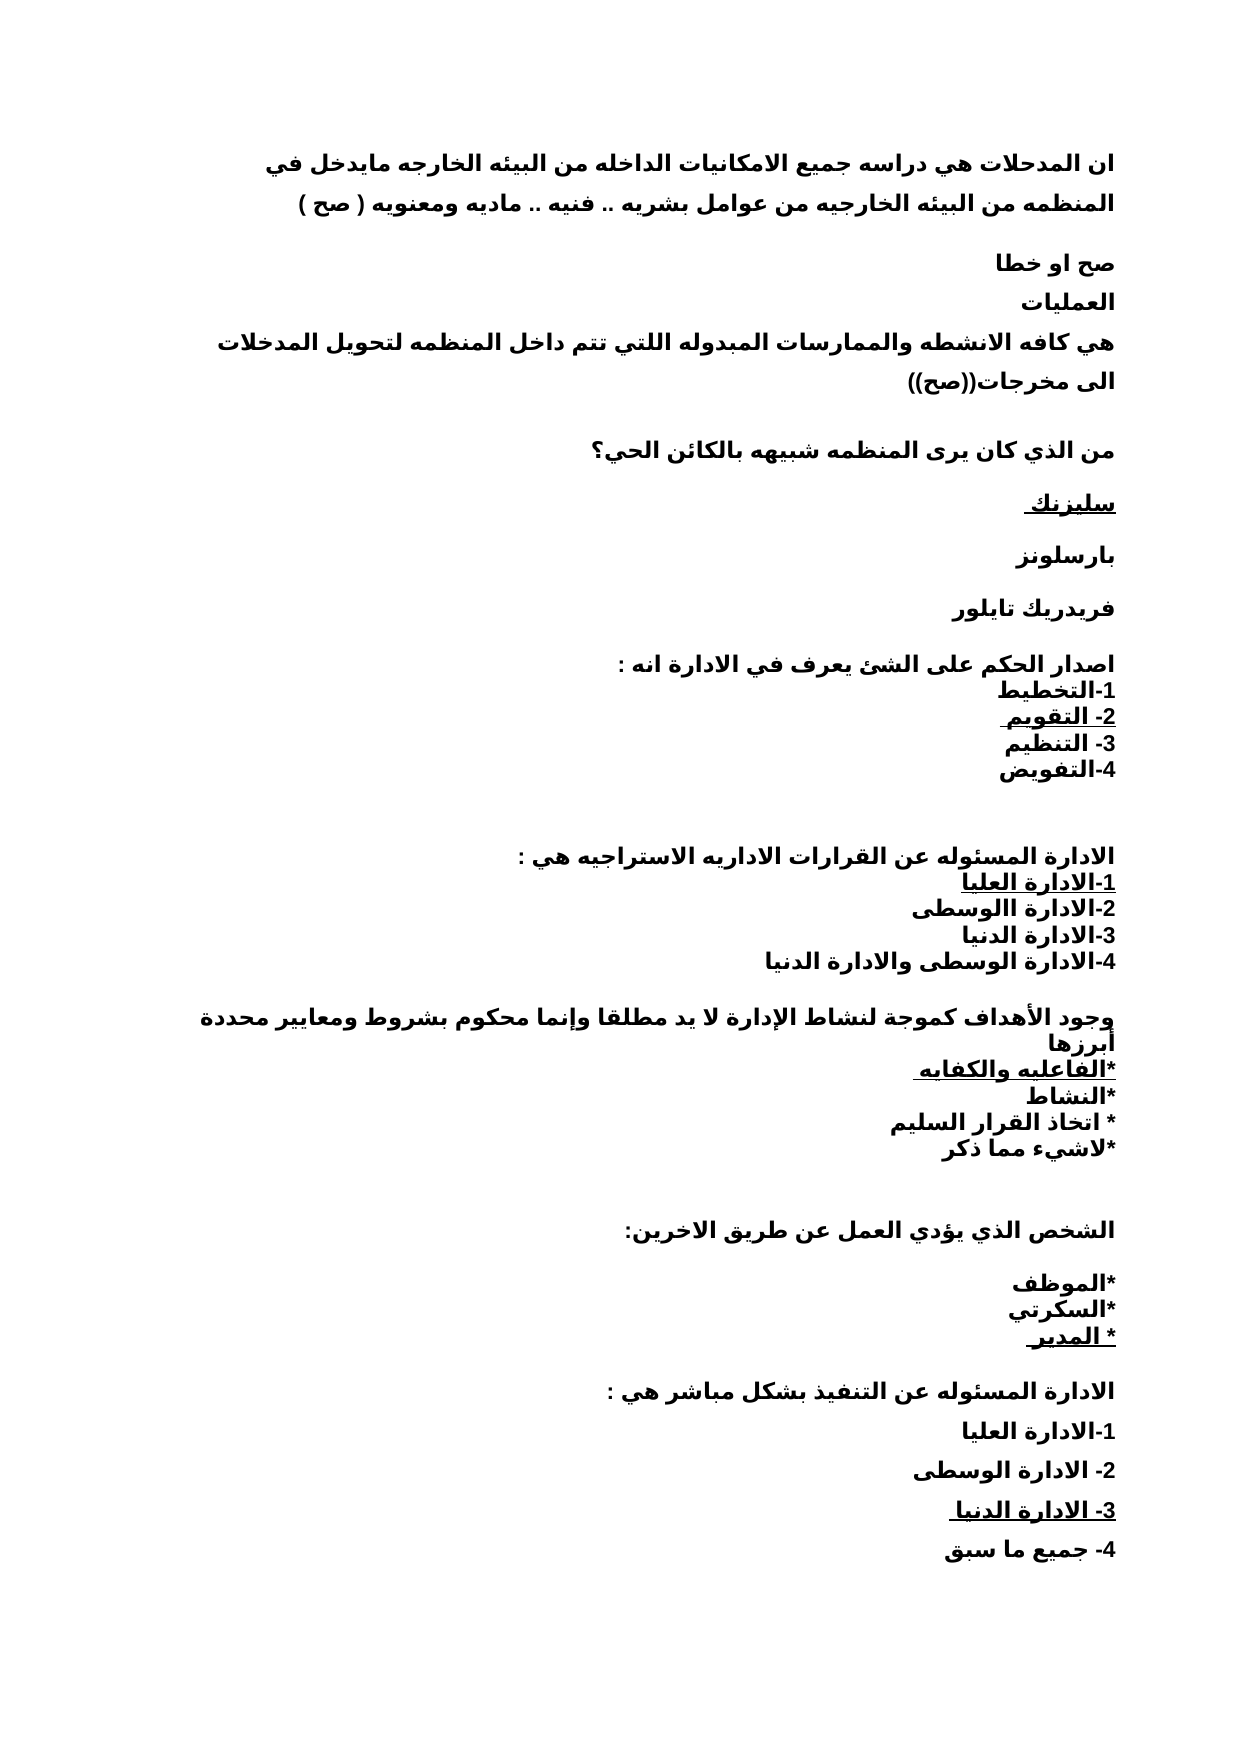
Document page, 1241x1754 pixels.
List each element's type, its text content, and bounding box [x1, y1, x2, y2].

text وجود الأهداف كموجة لنشاط الإدارة لا يد مطلقا وإنما محكوم بشروط ومعايير محددة أبرزها *الفاعليه والكفايه *النشاط * اتخاذ القرار السليم *لاشيء مما ذكر [187, 1003, 1116, 1162]
text 2-الادارة االوسطى [187, 895, 1116, 922]
text من الذي كان يرى المنظمه شبيهه بالكائن الحي؟ سليزنك بارسلونز فريدريك تايلور [187, 437, 1116, 621]
text 4-الادارة الوسطى والادارة الدنيا [187, 948, 1116, 974]
text 3-الادارة الدنيا [187, 922, 1116, 948]
text 1-الادارة العليا [187, 869, 1116, 895]
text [187, 150, 1116, 216]
text الادارة المسئوله عن التنفيذ بشكل مباشر هي : 1-الادارة العليا 2- الادارة الوسطى 3- الادارة الدنيا 4- جميع ما سبق [187, 1378, 1116, 1562]
text الشخص الذي يؤدي العمل عن طريق الاخرين: *الموظف *السكرتي * المدير [187, 1191, 1116, 1349]
text اصدار الحكم على الشئ يعرف في الادارة انه : 1-التخطيط 2- التقويم 3- التنظيم 4-التفويض [187, 651, 1116, 782]
text صح او خطا العمليات هي كافه الانشطه والممارسات المبدوله اللتي تتم داخل المنظمه لتحويل المدخلات الى مخرجات((صح)) [187, 250, 1116, 394]
text الادارة المسئوله عن القرارات الاداريه الاستراجيه هي : [187, 843, 1116, 869]
